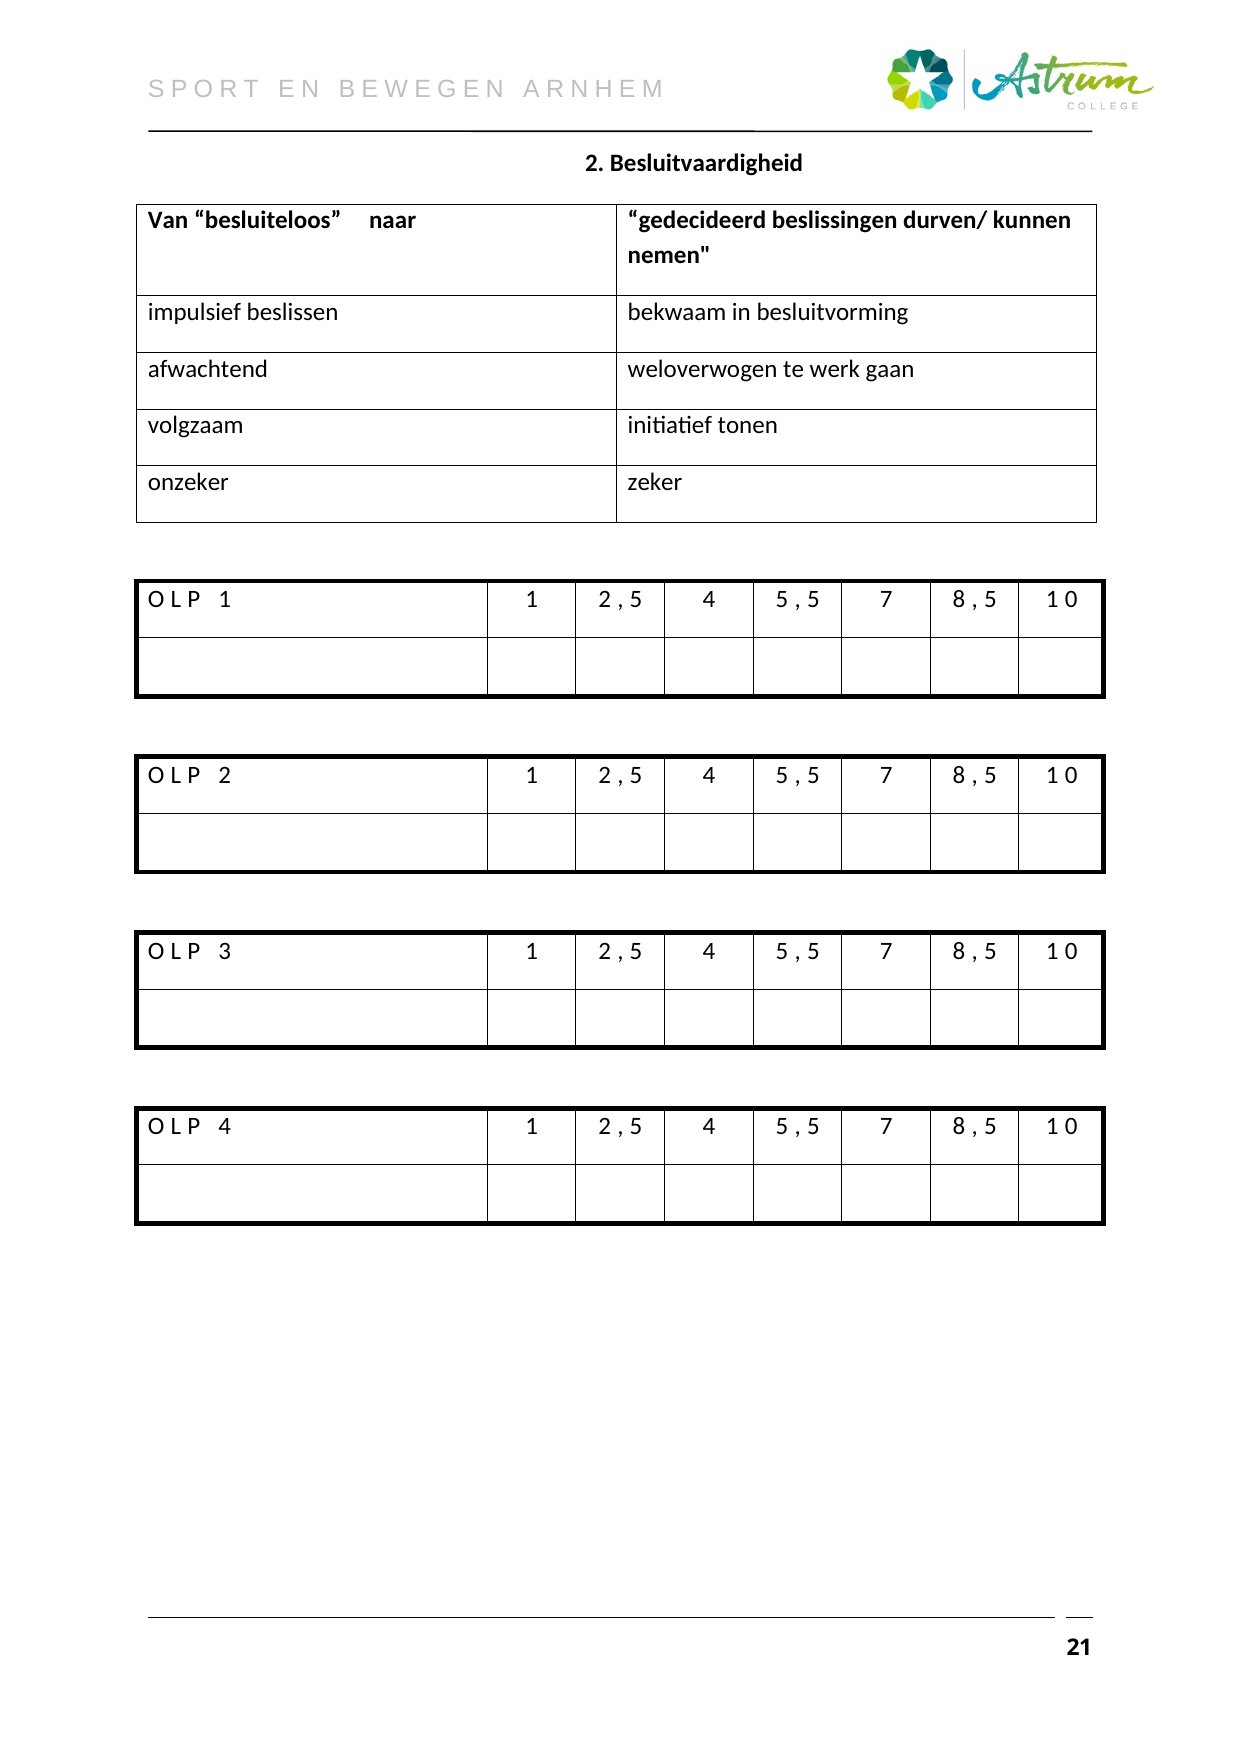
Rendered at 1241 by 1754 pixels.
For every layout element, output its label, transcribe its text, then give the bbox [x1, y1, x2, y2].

table_header OLP 3 [139, 935, 487, 989]
table_cell initiatief tonen [617, 410, 1096, 465]
table_cell [665, 1165, 753, 1221]
table_cell [488, 1165, 575, 1221]
table_cell afwachtend [137, 353, 616, 408]
table_header 8,5 [931, 759, 1018, 813]
table_cell [576, 990, 664, 1045]
table_header 4 [665, 1111, 753, 1164]
table_cell [931, 814, 1018, 869]
table_cell [139, 638, 487, 694]
table_cell [576, 1165, 664, 1221]
table_header 1 [488, 759, 575, 813]
table_cell volgzaam [137, 410, 616, 465]
table_cell [1019, 1165, 1101, 1221]
table_cell [754, 638, 841, 694]
table_header 2,5 [576, 1111, 664, 1164]
table_cell [754, 990, 841, 1045]
table_cell impulsief beslissen [137, 296, 616, 352]
table_cell [931, 1165, 1018, 1221]
table_header 2,5 [576, 935, 664, 989]
table_cell [665, 814, 753, 869]
table_header 2,5 [576, 583, 664, 637]
table_cell [842, 990, 930, 1045]
table_header OLP 1 [139, 583, 487, 637]
table_header 8,5 [931, 935, 1018, 989]
table_cell [139, 990, 487, 1045]
table_cell [665, 990, 753, 1045]
table_header 7 [842, 935, 930, 989]
table_header 10 [1019, 935, 1101, 989]
table_cell [488, 814, 575, 869]
table_header 10 [1019, 759, 1101, 813]
table_header 4 [665, 759, 753, 813]
table_cell [931, 990, 1018, 1045]
picture [873, 26, 1169, 132]
table_cell [754, 814, 841, 869]
table_header 2,5 [576, 759, 664, 813]
table_cell weloverwogen te werk gaan [617, 353, 1096, 408]
table_header “gedecideerd beslissingen durven/ kunnen nemen" [617, 205, 1096, 295]
table_header 5,5 [754, 1111, 841, 1164]
table_header 8,5 [931, 1111, 1018, 1164]
table_header 5,5 [754, 759, 841, 813]
table_cell [1019, 638, 1101, 694]
table_cell [488, 990, 575, 1045]
table_cell [576, 814, 664, 869]
table_header OLP 2 [139, 759, 487, 813]
table_cell onzeker [137, 466, 616, 522]
table_header 7 [842, 583, 930, 637]
list 2. Besluitvaardigheid [221, 148, 1093, 178]
table_cell [1019, 814, 1101, 869]
table_header 10 [1019, 583, 1101, 637]
table_cell [931, 638, 1018, 694]
table_cell [842, 638, 930, 694]
table_header 7 [842, 1111, 930, 1164]
table_header 1 [488, 583, 575, 637]
table_header 7 [842, 759, 930, 813]
table_cell [842, 814, 930, 869]
table_cell [1019, 990, 1101, 1045]
table_header 1 [488, 935, 575, 989]
table_header 4 [665, 583, 753, 637]
table_header 8,5 [931, 583, 1018, 637]
table_header Van “besluiteloos” naar [137, 205, 616, 295]
table_header OLP 4 [139, 1111, 487, 1164]
table_cell [139, 1165, 487, 1221]
table_header 5,5 [754, 935, 841, 989]
table_cell zeker [617, 466, 1096, 522]
table_cell [842, 1165, 930, 1221]
table_header 10 [1019, 1111, 1101, 1164]
table_cell [139, 814, 487, 869]
table_cell [754, 1165, 841, 1221]
table_header 5,5 [754, 583, 841, 637]
table_header 4 [665, 935, 753, 989]
table_cell bekwaam in besluitvorming [617, 296, 1096, 352]
table_cell [488, 638, 575, 694]
table_header 1 [488, 1111, 575, 1164]
table_cell [576, 638, 664, 694]
table_cell [665, 638, 753, 694]
